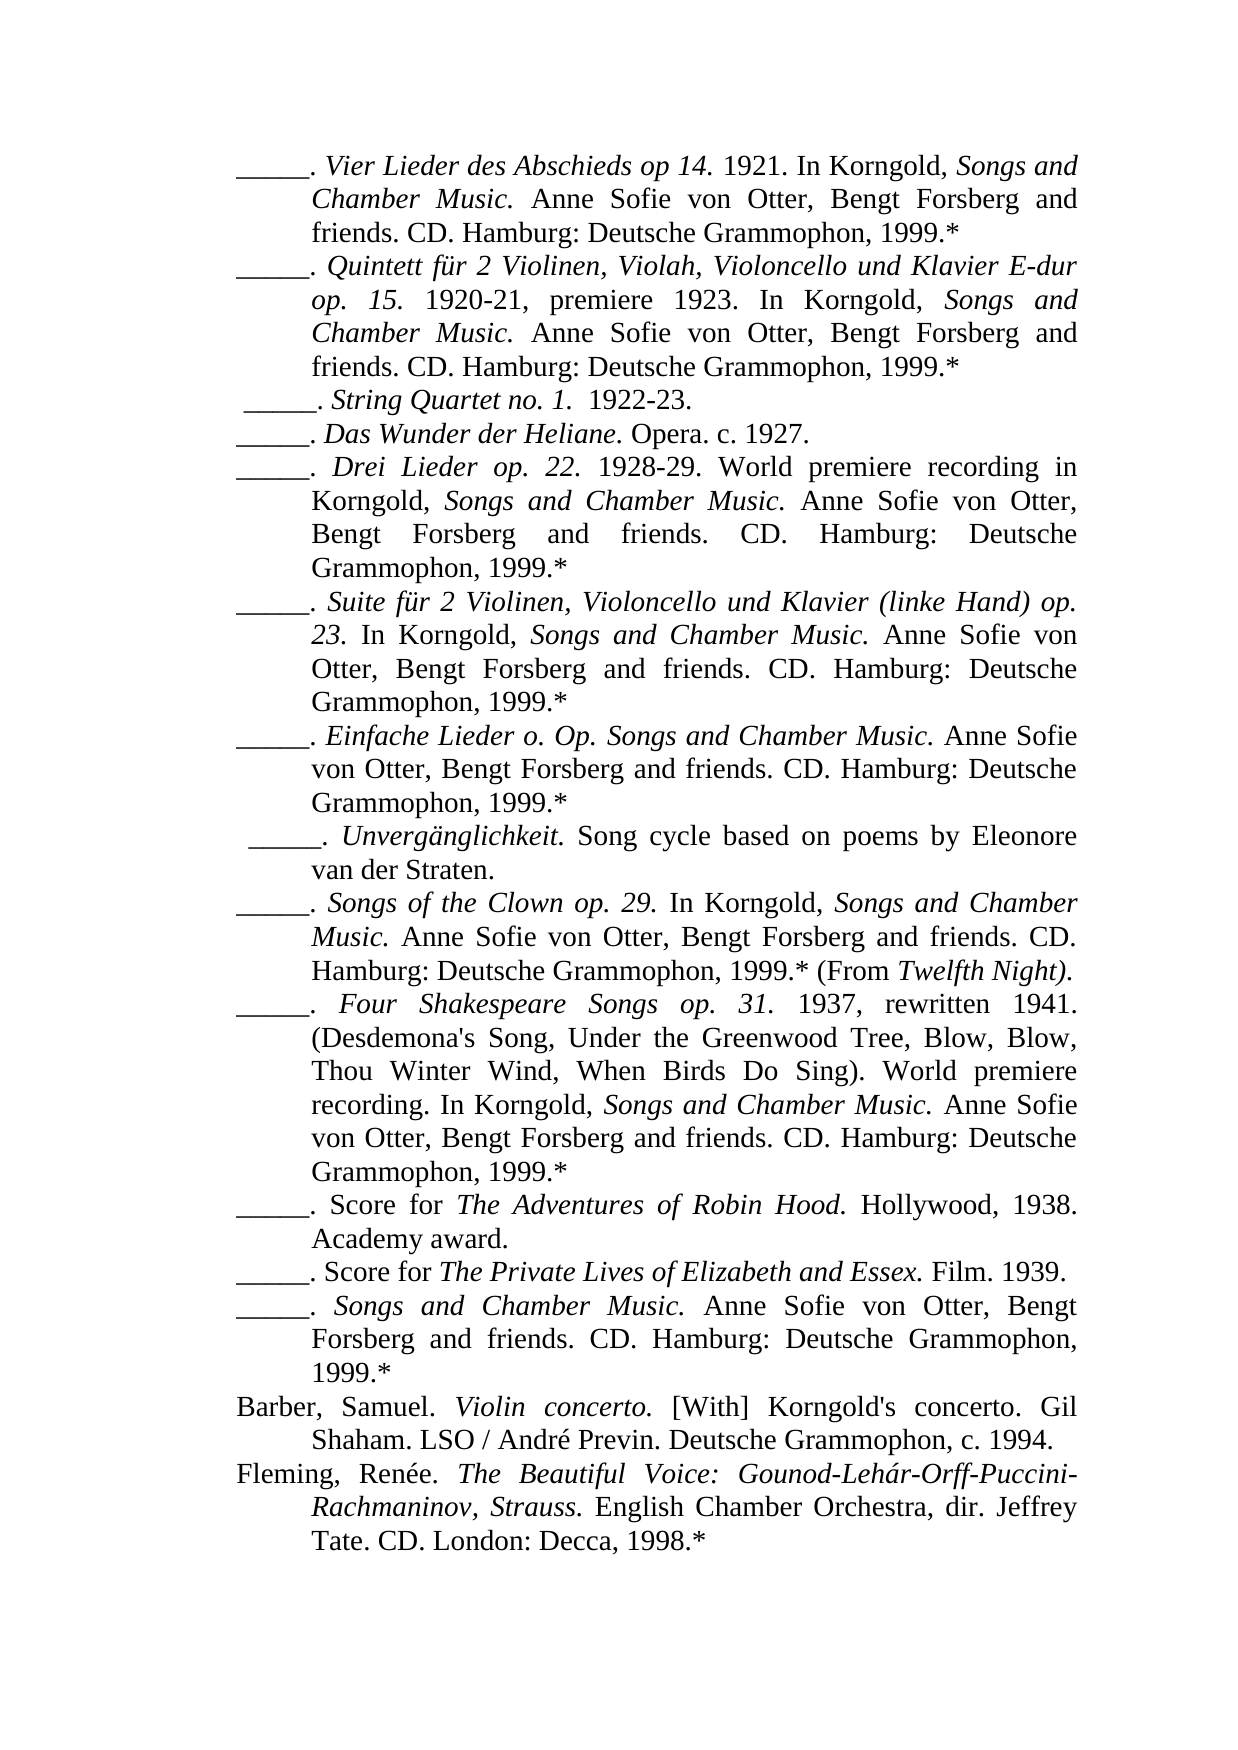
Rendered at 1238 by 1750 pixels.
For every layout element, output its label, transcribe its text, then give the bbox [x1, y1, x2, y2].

text _____. Einfache Lieder o. Op. Songs and Chamber Music. Anne Sofie von Otter, Bengt Forsberg and friends. CD. Hamburg: Deutsche Grammophon, 1999.* [236, 718, 1078, 818]
text Barber, Samuel. Violin concerto. [With] Korngold's concerto. Gil Shaham. LSO / André Previn. Deutsche Grammophon, c. 1994. [236, 1389, 1078, 1456]
text _____. Suite für 2 Violinen, Violoncello und Klavier (linke Hand) op. 23. In Korngold, Songs and Chamber Music. Anne Sofie von Otter, Bengt Forsberg and friends. CD. Hamburg: Deutsche Grammophon, 1999.* [236, 584, 1078, 718]
text _____. Songs and Chamber Music. Anne Sofie von Otter, Bengt Forsberg and friends. CD. Hamburg: Deutsche Grammophon, 1999.* [236, 1288, 1078, 1389]
text _____. Unvergänglichkeit. Song cycle based on poems by Eleonore van der Straten. [236, 818, 1078, 886]
text _____. Drei Lieder op. 22. 1928-29. World premiere recording in Korngold, Songs and Chamber Music. Anne Sofie von Otter, Bengt Forsberg and friends. CD. Hamburg: Deutsche Grammophon, 1999.* [236, 449, 1078, 584]
text _____. Four Shakespeare Songs op. 31. 1937, rewritten 1941. (Desdemona's Song, Under the Greenwood Tree, Blow, Blow, Thou Winter Wind, When Birds Do Sing). World premiere recording. In Korngold, Songs and Chamber Music. Anne Sofie von Otter, Bengt Forsberg and friends. CD. Hamburg: Deutsche Grammophon, 1999.* [236, 986, 1078, 1187]
text _____. Songs of the Clown op. 29. In Korngold, Songs and Chamber Music. Anne Sofie von Otter, Bengt Forsberg and friends. CD. Hamburg: Deutsche Grammophon, 1999.* (From Twelfth Night). [236, 886, 1078, 986]
text _____. Das Wunder der Heliane. Opera. c. 1927. [236, 416, 1078, 449]
text _____. Score for The Adventures of Robin Hood. Hollywood, 1938. Academy award. [236, 1187, 1078, 1254]
text _____. Score for The Private Lives of Elizabeth and Essex. Film. 1939. [236, 1254, 1078, 1288]
text _____. Vier Lieder des Abschieds op 14. 1921. In Korngold, Songs and Chamber Music. Anne Sofie von Otter, Bengt Forsberg and friends. CD. Hamburg: Deutsche Grammophon, 1999.* [236, 148, 1078, 248]
text _____. String Quartet no. 1. 1922-23. [236, 382, 1078, 416]
text Fleming, Renée. The Beautiful Voice: Gounod-Lehár-Orff-Puccini-Rachmaninov, Strauss. English Chamber Orchestra, dir. Jeffrey Tate. CD. London: Decca, 1998.* [236, 1456, 1078, 1556]
text _____. Quintett für 2 Violinen, Violah, Violoncello und Klavier E-dur op. 15. 1920-21, premiere 1923. In Korngold, Songs and Chamber Music. Anne Sofie von Otter, Bengt Forsberg and friends. CD. Hamburg: Deutsche Grammophon, 1999.* [236, 248, 1078, 382]
